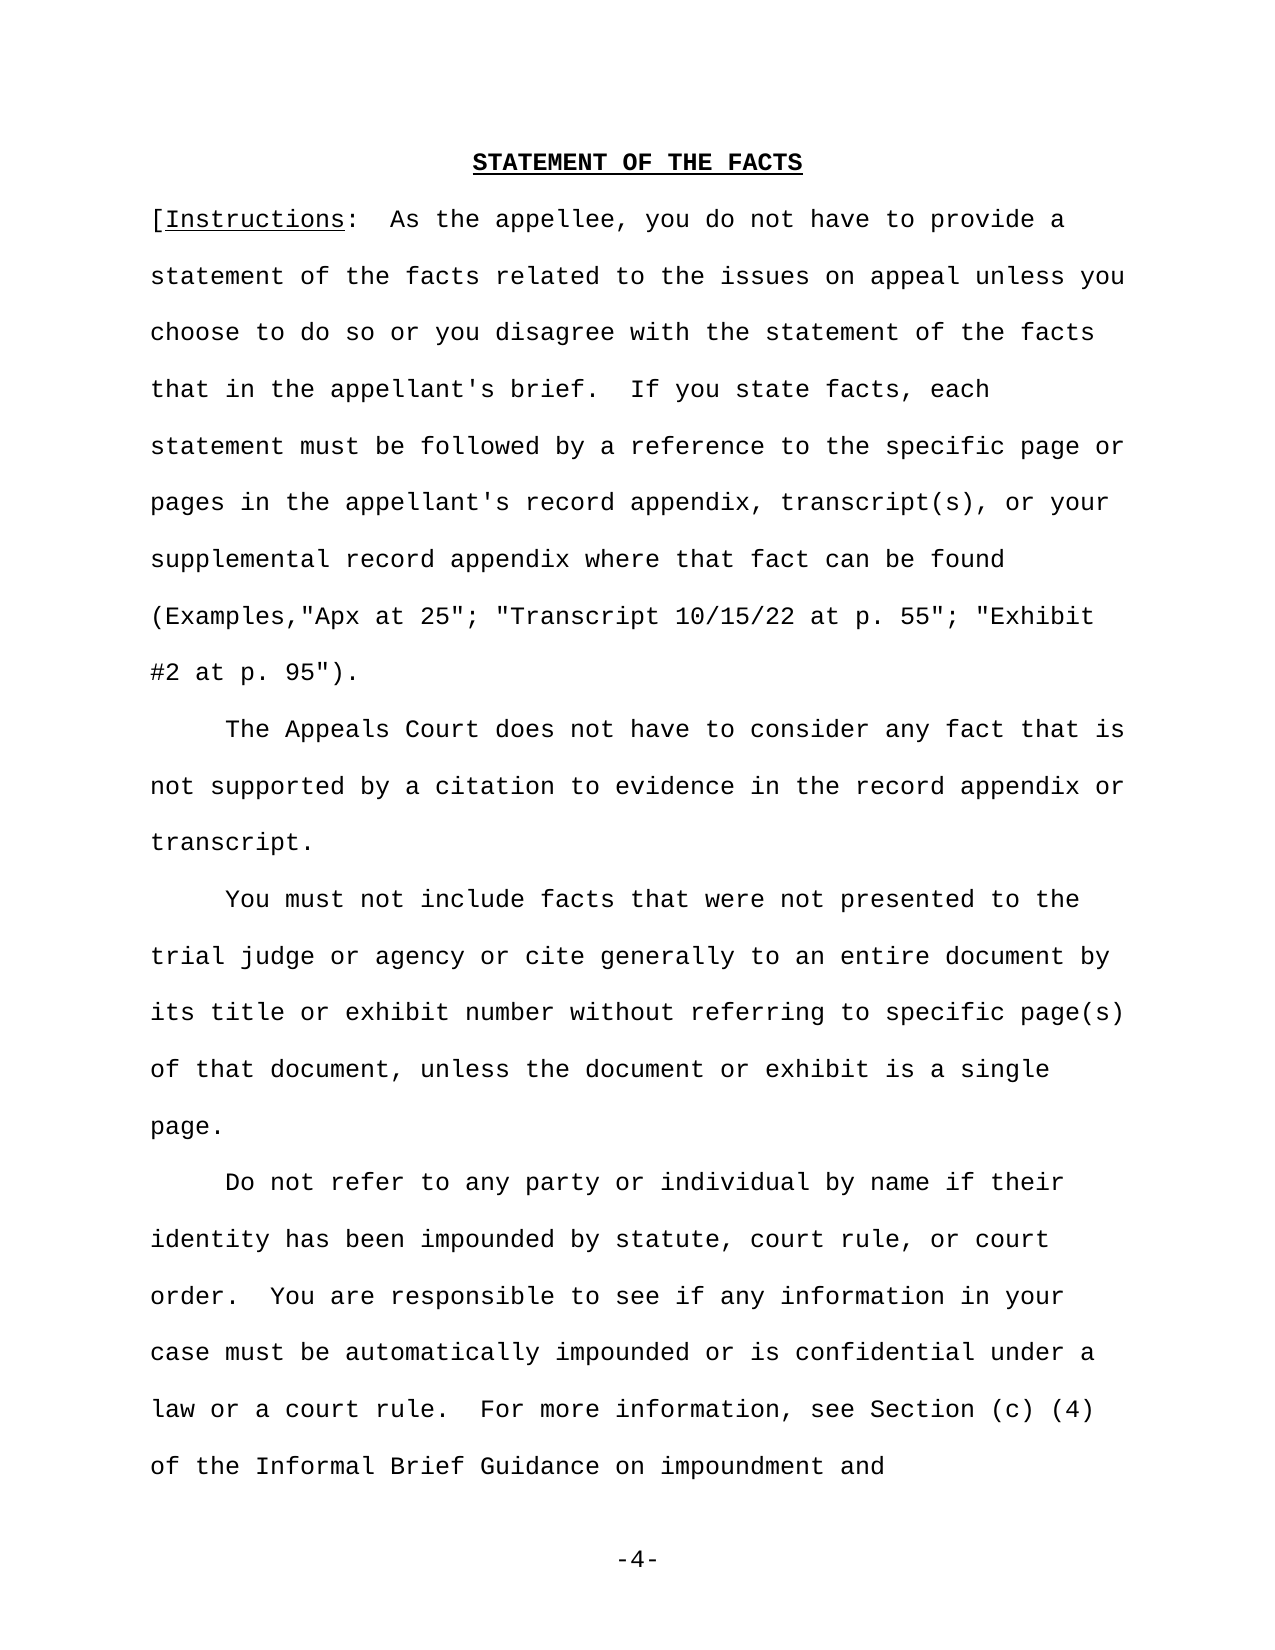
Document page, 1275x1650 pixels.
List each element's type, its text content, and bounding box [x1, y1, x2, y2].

subtitle Statement of the Facts [150, 150, 1125, 178]
text [Instructions: As the appellee, you do not have to provide a statement of the facts related to the issues on appeal unless you choose to do so or you disagree with the statement of the facts that in the appellant's brief. If you state facts, each statement must be followed by a reference to the specific page or pages in the appellant's record appendix, transcript(s), or your supplemental record appendix where that fact can be found (Examples,"Apx at 25"; "Transcript 10/15/22 at p. 55"; "Exhibit #2 at p. 95"). [150, 207, 1125, 688]
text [150, 1170, 1125, 1482]
text The Appeals Court does not have to consider any fact that is not supported by a citation to evidence in the record appendix or transcript. [150, 717, 1125, 858]
text You must not include facts that were not presented to the trial judge or agency or cite generally to an entire document by its title or exhibit number without referring to specific page(s) of that document, unless the document or exhibit is a single page. [150, 887, 1125, 1142]
